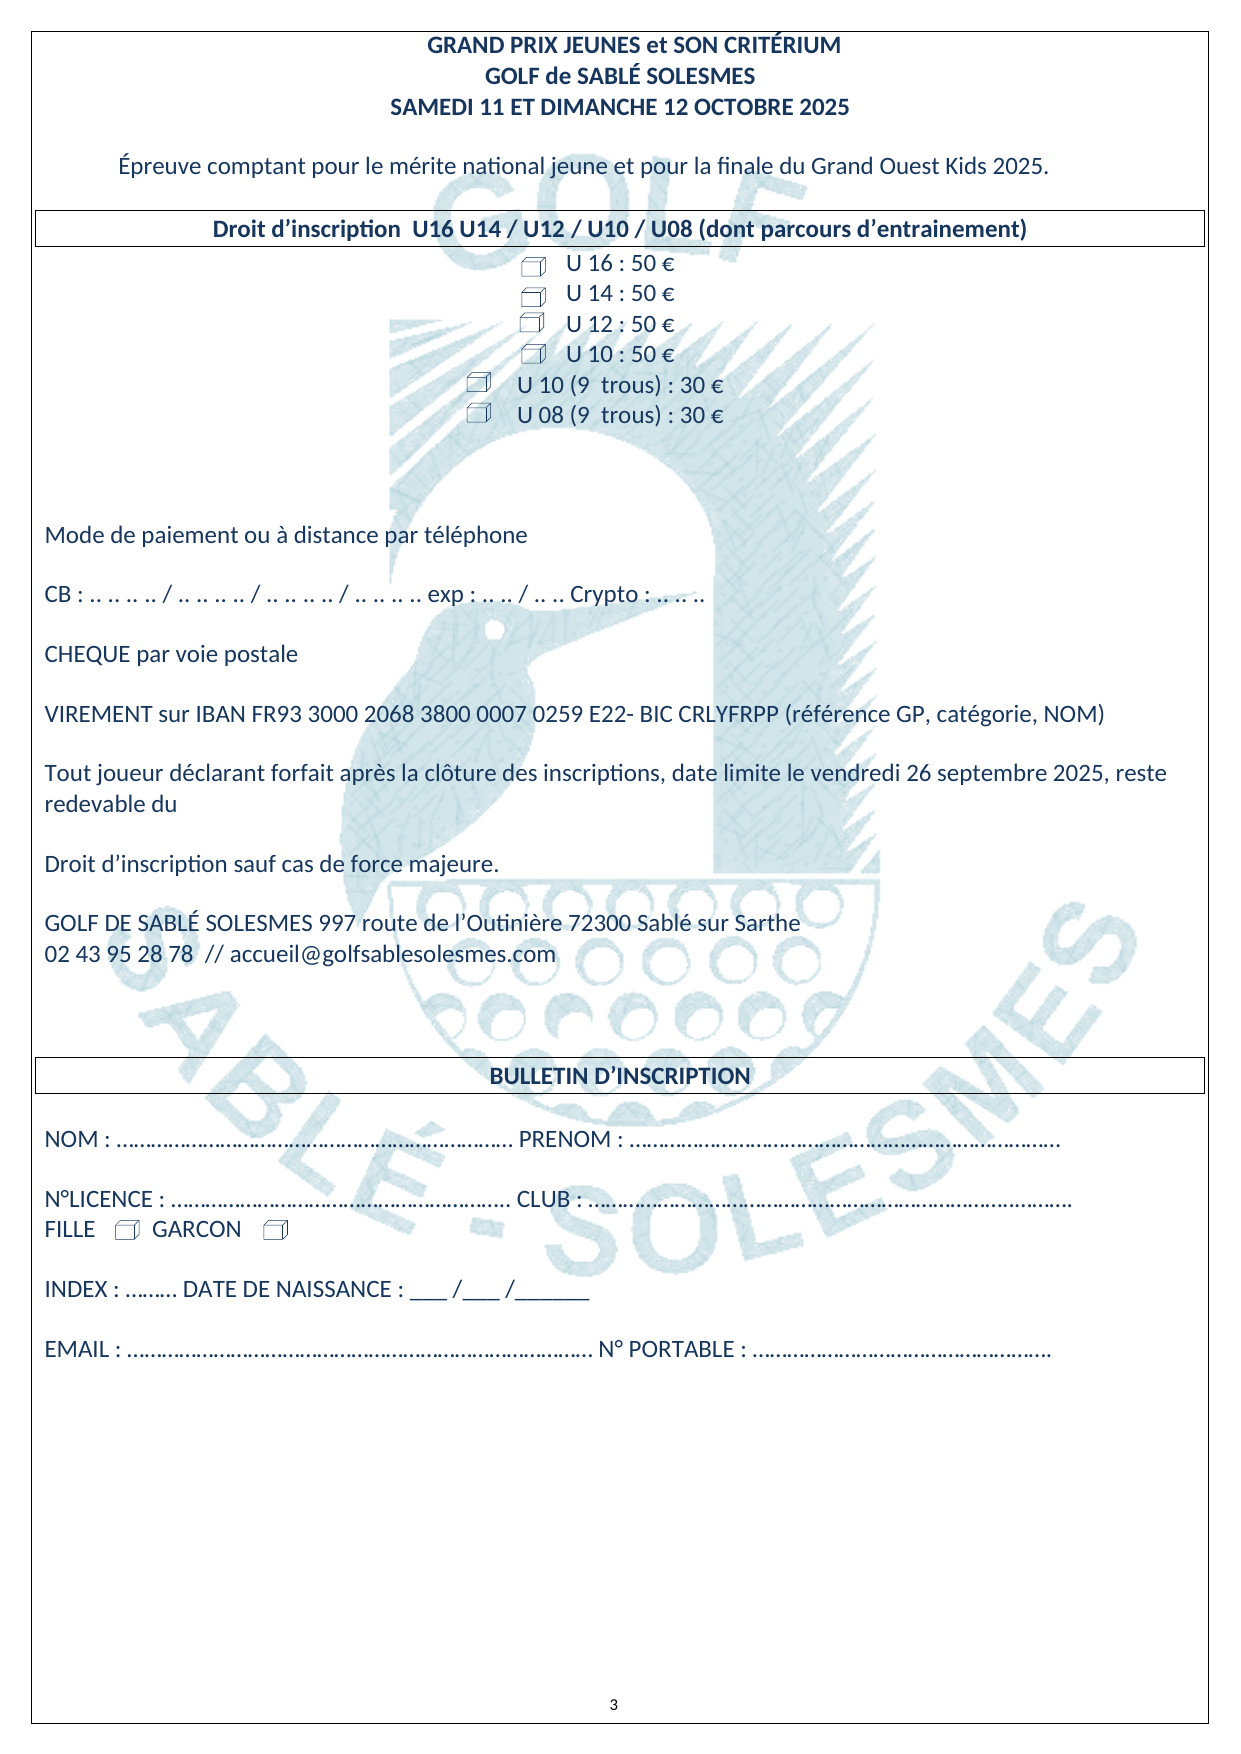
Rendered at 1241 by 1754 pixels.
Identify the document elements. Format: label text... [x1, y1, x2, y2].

text U 16 : 50 € [44, 247, 1196, 277]
text N°LICENCE : ………………………………………………….. CLUB : ………………………………………………………………..………. [44, 1183, 1196, 1213]
text U 14 : 50 € [44, 277, 1196, 308]
text INDEX : ……… DATE DE NAISSANCE : ___ /___ /______ [44, 1273, 1196, 1304]
text VIREMENT sur IBAN FR93 3000 2068 3800 0007 0259 E22- BIC CRLYFRPP (référence GP, catégorie, NOM) [44, 698, 1196, 728]
text U 12 : 50 € [44, 308, 1196, 338]
text NOM : …………………………………………………………… PRENOM : ………………………………………………………………… [44, 1123, 1196, 1154]
text Tout joueur déclarant forfait après la clôture des inscriptions, date limite le vendredi 26 septembre 2025, reste redevable du [44, 757, 1196, 818]
text U 10 : 50 € [44, 338, 1196, 369]
text GOLF DE SABLÉ SOLESMES 997 route de l’Outinière 72300 Sablé sur Sarthe [44, 907, 1196, 938]
text CB : .. .. .. .. / .. .. .. .. / .. .. .. .. / .. .. .. .. exp : .. .. / .. .. Crypto : .. .. .. [44, 578, 1196, 609]
text U 10 (9 trous) : 30 € [44, 369, 1196, 399]
text BULLETIN D’INSCRIPTION [36, 1058, 1204, 1093]
text Épreuve comptant pour le mérite national jeune et pour la finale du Grand Ouest Kids 2025. [44, 150, 1196, 181]
text U 08 (9 trous) : 30 € [44, 399, 1196, 430]
text Mode de paiement ou à distance par téléphone [44, 519, 1196, 549]
text 02 43 95 28 78 // accueil@golfsablesolesmes.com [44, 938, 1196, 968]
text Droit d’inscription sauf cas de force majeure. [44, 848, 1196, 878]
text GOLF de SABLÉ SOLESMES [44, 60, 1196, 91]
text FILLE GARCON [44, 1213, 1196, 1244]
text EMAIL : ……………………………………………………………………… N° PORTABLE : ……………………………………………. [44, 1333, 1196, 1363]
text CHEQUE par voie postale [44, 638, 1196, 669]
text Droit d’inscription U16 U14 / U12 / U10 / U08 (dont parcours d’entrainement) [36, 211, 1204, 246]
text SAMEDI 11 ET DIMANCHE 12 OCTOBRE 2025 [44, 91, 1196, 121]
text GRAND PRIX JEUNES et SON CRITÉRIUM [44, 32, 1196, 60]
